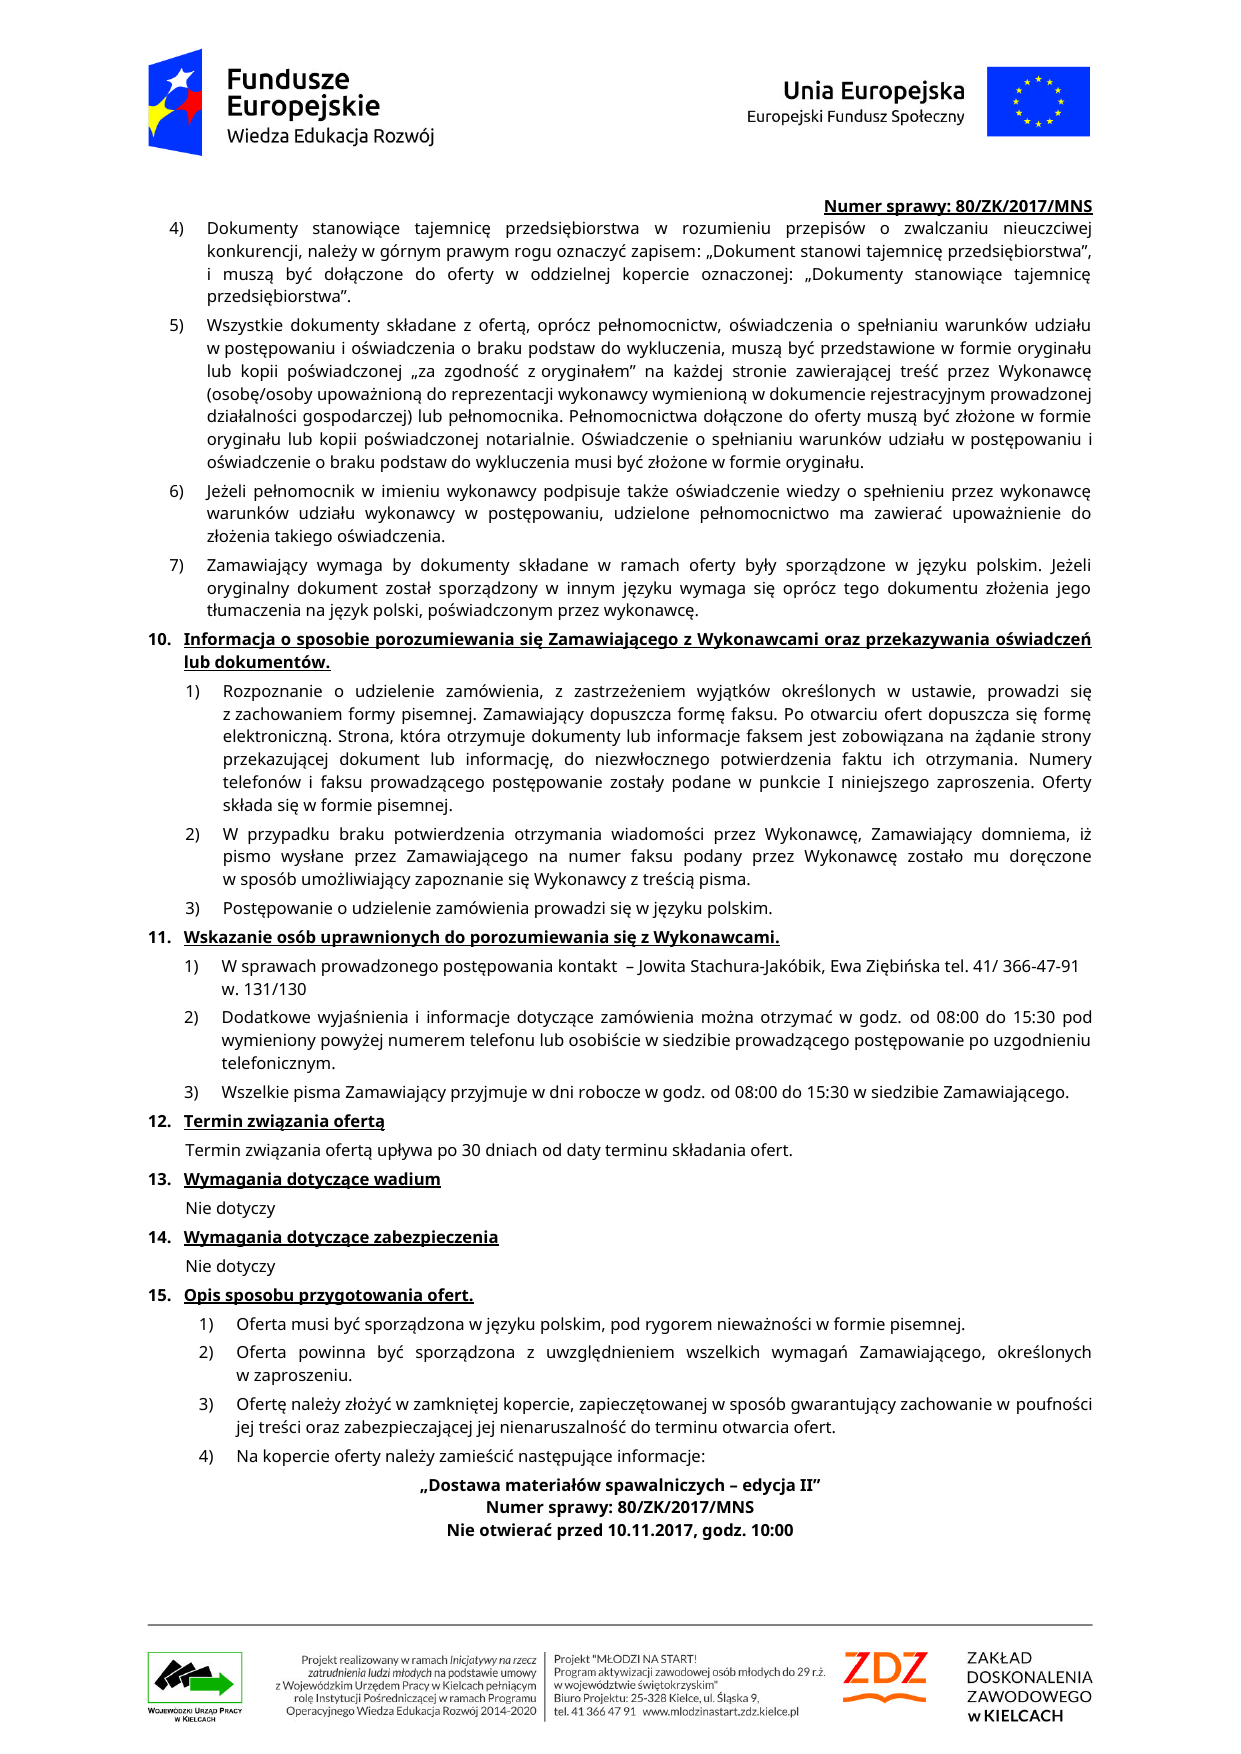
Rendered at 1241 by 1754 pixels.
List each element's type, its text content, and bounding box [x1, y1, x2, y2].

list Rozpoznanie o udzielenie zamówienia, z zastrzeżeniem wyjątków określonych w ustawie, prowadzi się z zachowaniem formy pisemnej. Zamawiający dopuszcza formę faksu. Po otwarciu ofert dopuszcza się formę elektroniczną. Strona, która otrzymuje dokumenty lub informacje faksem jest zobowiązana na żądanie strony przekazującej dokument lub informację, do niezwłocznego potwierdzenia faktu ich otrzymania. Numery telefonów i faksu prowadzącego postępowanie zostały podane w punkcie I niniejszego zaproszenia. Oferty składa się w formie pisemnej. [185, 680, 1093, 816]
text Nie dotyczy [185, 1196, 1093, 1219]
text Nie dotyczy [185, 1254, 1093, 1277]
list Wymagania dotyczące zabezpieczenia [148, 1225, 1093, 1248]
picture [147, 14, 1093, 195]
text „Dostawa materiałów spawalniczych – edycja II” [148, 1473, 1093, 1496]
picture [147, 1624, 1093, 1722]
list Informacja o sposobie porozumiewania się Zamawiającego z Wykonawcami oraz przekazywania oświadczeń lub dokumentów. [148, 628, 1093, 673]
list Opis sposobu przygotowania ofert. [148, 1283, 1093, 1306]
list W sprawach prowadzonego postępowania kontakt – Jowita Stachura-Jakóbik, Ewa Ziębińska tel. 41/ 366-47-91 w. 131/130 [184, 954, 1093, 1000]
list Ofertę należy złożyć w zamkniętej kopercie, zapieczętowanej w sposób gwarantujący zachowanie w poufności jej treści oraz zabezpieczającej jej nienaruszalność do terminu otwarcia ofert. [199, 1393, 1093, 1438]
list Wszystkie dokumenty składane z ofertą, oprócz pełnomocnictw, oświadczenia o spełnianiu warunków udziału w postępowaniu i oświadczenia o braku podstaw do wykluczenia, muszą być przedstawione w formie oryginału lub kopii poświadczonej „za zgodność z oryginałem” na każdej stronie zawierającej treść przez Wykonawcę (osobę/osoby upoważnioną do reprezentacji wykonawcy wymienioną w dokumencie rejestracyjnym prowadzonej działalności gospodarczej) lub pełnomocnika. Pełnomocnictwa dołączone do oferty muszą być złożone w formie oryginału lub kopii poświadczonej notarialnie. Oświadczenie o spełnianiu warunków udziału w postępowaniu i oświadczenie o braku podstaw do wykluczenia musi być złożone w formie oryginału. [169, 314, 1093, 473]
list Wymagania dotyczące wadium [148, 1167, 1093, 1190]
list Dokumenty stanowiące tajemnicę przedsiębiorstwa w rozumieniu przepisów o zwalczaniu nieuczciwej konkurencji, należy w górnym prawym rogu oznaczyć zapisem: „Dokument stanowi tajemnicę przedsiębiorstwa”, i muszą być dołączone do oferty w oddzielnej kopercie oznaczonej: „Dokumenty stanowiące tajemnicę przedsiębiorstwa”. [169, 217, 1093, 308]
text Termin związania ofertą upływa po 30 dniach od daty terminu składania ofert. [185, 1138, 1093, 1161]
list Oferta musi być sporządzona w języku polskim, pod rygorem nieważności w formie pisemnej. [199, 1312, 1093, 1335]
list Wszelkie pisma Zamawiający przyjmuje w dni robocze w godz. od 08:00 do 15:30 w siedzibie Zamawiającego. [184, 1081, 1093, 1103]
text Numer sprawy: 80/ZK/2017/MNS Nie otwierać przed 10.11.2017, godz. 10:00 [148, 1496, 1093, 1542]
list Dodatkowe wyjaśnienia i informacje dotyczące zamówienia można otrzymać w godz. od 08:00 do 15:30 pod wymieniony powyżej numerem telefonu lub osobiście w siedzibie prowadzącego postępowanie po uzgodnieniu telefonicznym. [184, 1006, 1093, 1074]
list Postępowanie o udzielenie zamówienia prowadzi się w języku polskim. [185, 897, 1093, 919]
list W przypadku braku potwierdzenia otrzymania wiadomości przez Wykonawcę, Zamawiający domniema, iż pismo wysłane przez Zamawiającego na numer faksu podany przez Wykonawcę zostało mu doręczone w sposób umożliwiający zapoznanie się Wykonawcy z treścią pisma. [185, 822, 1093, 890]
list Termin związania ofertą [148, 1109, 1093, 1132]
list Jeżeli pełnomocnik w imieniu wykonawcy podpisuje także oświadczenie wiedzy o spełnieniu przez wykonawcę warunków udziału wykonawcy w postępowaniu, udzielone pełnomocnictwo ma zawierać upoważnienie do złożenia takiego oświadczenia. [169, 479, 1093, 547]
list Wskazanie osób uprawnionych do porozumiewania się z Wykonawcami. [148, 926, 1093, 948]
list Zamawiający wymaga by dokumenty składane w ramach oferty były sporządzone w języku polskim. Jeżeli oryginalny dokument został sporządzony w innym języku wymaga się oprócz tego dokumentu złożenia jego tłumaczenia na język polski, poświadczonym przez wykonawcę. [169, 554, 1093, 622]
list Oferta powinna być sporządzona z uwzględnieniem wszelkich wymagań Zamawiającego, określonych w zaproszeniu. [199, 1341, 1093, 1387]
list Na kopercie oferty należy zamieścić następujące informacje: [199, 1444, 1093, 1467]
